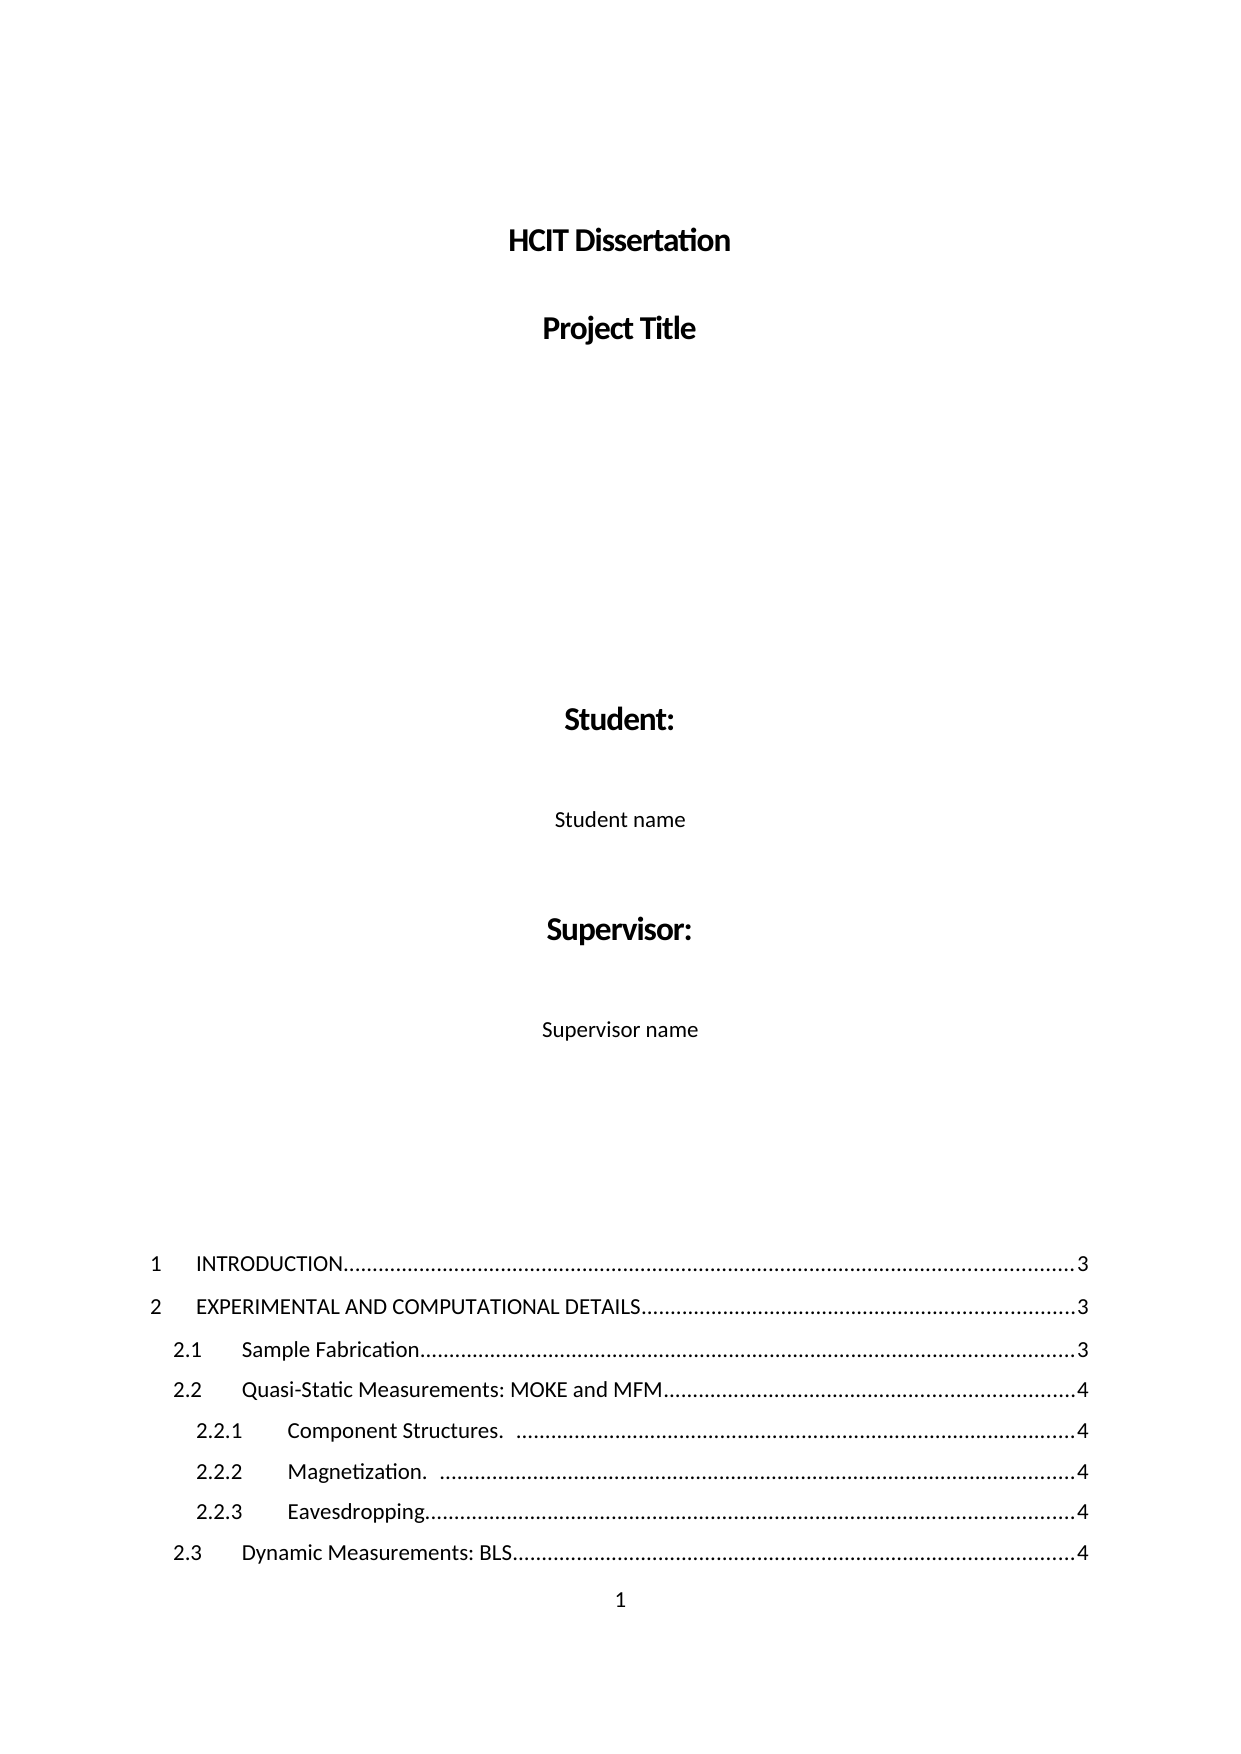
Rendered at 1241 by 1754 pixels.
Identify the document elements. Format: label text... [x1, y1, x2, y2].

title HCIT Dissertation [150, 219, 1090, 260]
text 2.2 Quasi-Static Measurements: MOKE and MFM 4 [173, 1376, 1090, 1404]
text 1 INTRODUCTION 3 [150, 1249, 1090, 1278]
title Supervisor: [150, 908, 1090, 948]
text 2.1 Sample Fabrication 3 [173, 1335, 1090, 1363]
text 2.2.1 Component Structures. 4 [196, 1416, 1090, 1444]
text 2.2.2 Magnetization. 4 [196, 1457, 1090, 1485]
title Project Title [150, 307, 1090, 348]
text 2.3 Dynamic Measurements: BLS 4 [173, 1538, 1090, 1566]
title Student name [150, 806, 1090, 834]
title Student: [150, 698, 1090, 739]
text 2.2.3 Eavesdropping. 4 [196, 1497, 1090, 1526]
title Supervisor name [150, 1015, 1090, 1043]
text 2 EXPERIMENTAL AND COMPUTATIONAL DETAILS 3 [150, 1292, 1090, 1320]
